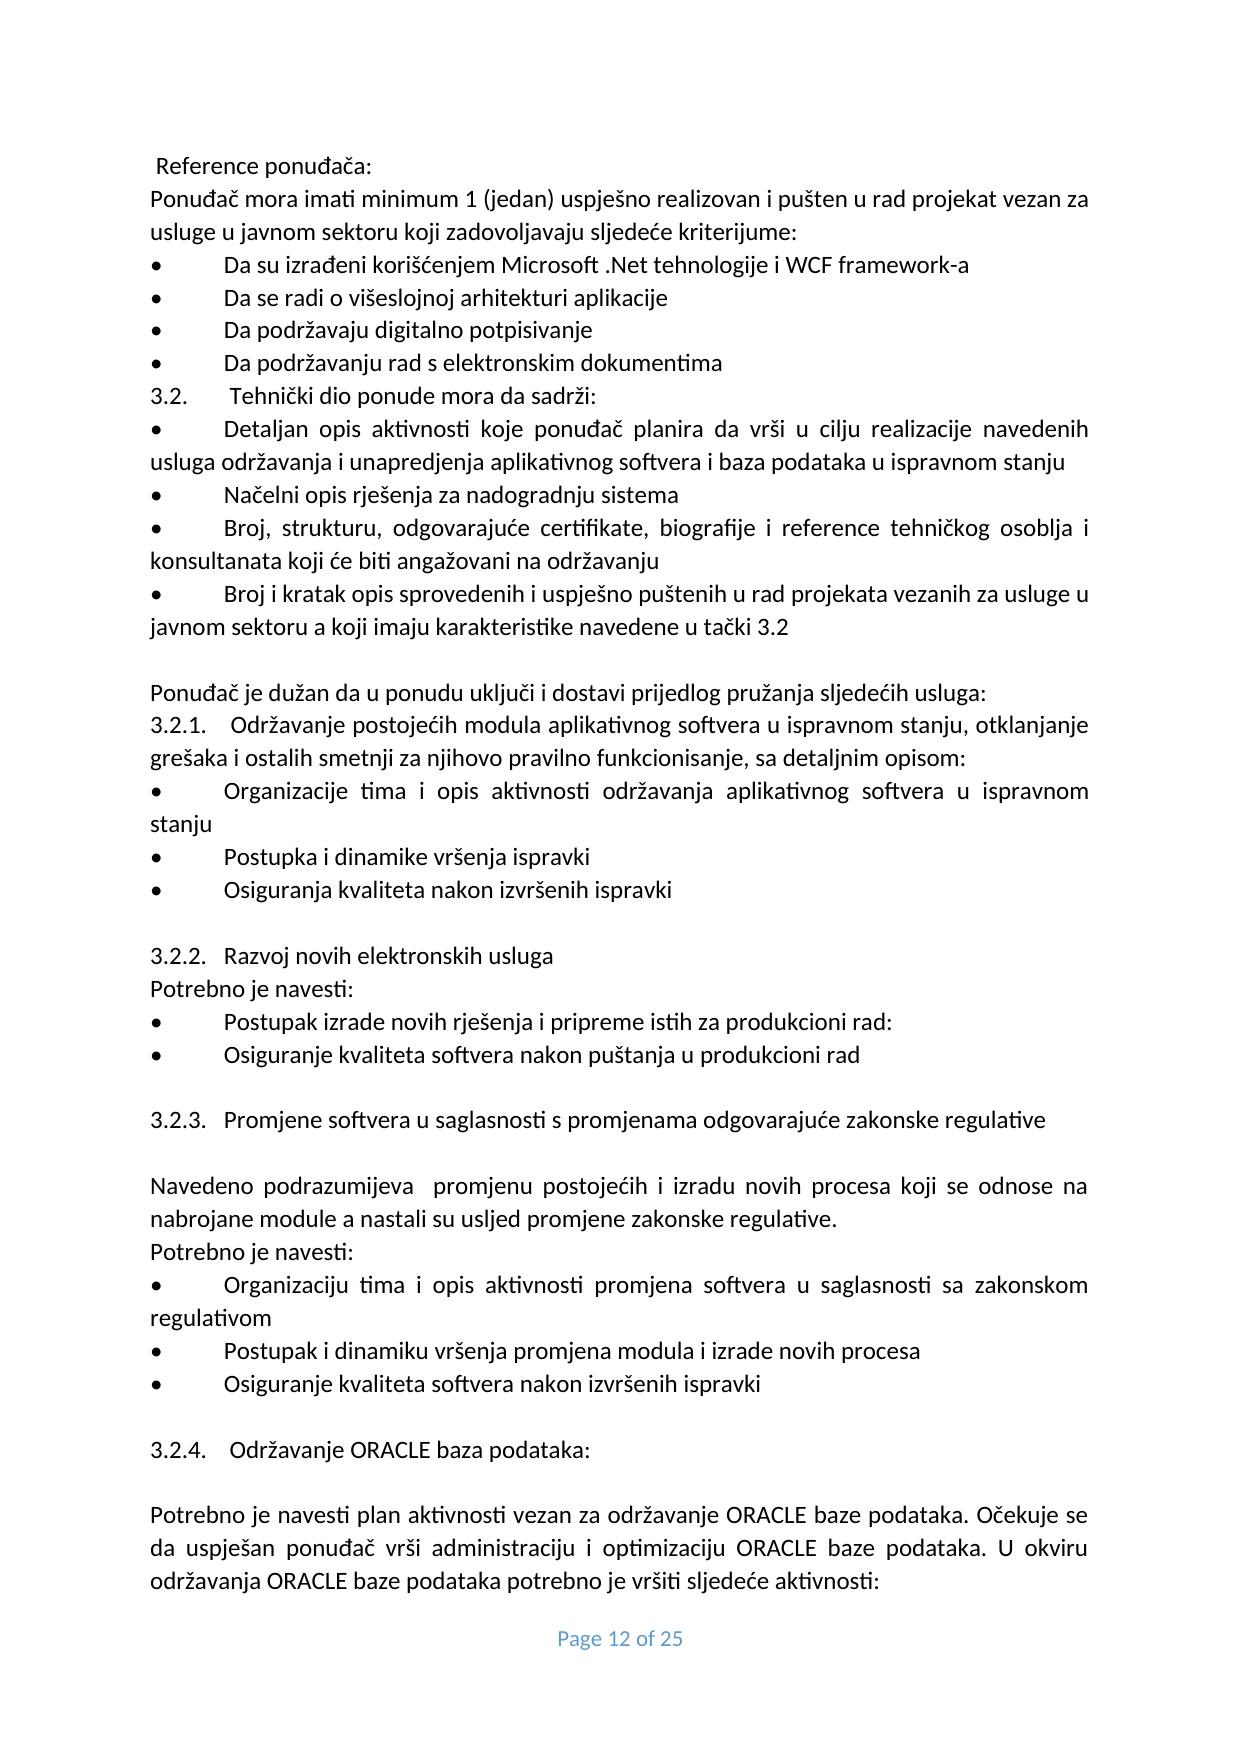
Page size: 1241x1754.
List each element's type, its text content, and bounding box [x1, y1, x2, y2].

text 3.2.4. Održavanje ORACLE baza podataka: [150, 1434, 1090, 1464]
text • Da podržavaju digitalno potpisivanje [150, 314, 1090, 345]
text Potrebno je navesti: [150, 973, 1090, 1003]
text Reference ponuđača: [150, 150, 1090, 181]
text • Osiguranje kvaliteta softvera nakon izvršenih ispravki [150, 1368, 1090, 1398]
text Potrebno je navesti: [150, 1236, 1090, 1267]
text • Detaljan opis aktivnosti koje ponuđač planira da vrši u cilju realizacije navedenih usluga održavanja i unapredjenja aplikativnog softvera i baza podataka u ispravnom stanju [150, 413, 1090, 477]
text • Da su izrađeni korišćenjem Microsoft .Net tehnologije i WCF framework-a [150, 249, 1090, 279]
text Potrebno je navesti plan aktivnosti vezan za održavanje ORACLE baze podataka. Očekuje se da uspješan ponuđač vrši administraciju i optimizaciju ORACLE baze podataka. U okviru održavanja ORACLE baze podataka potrebno je vršiti sljedeće aktivnosti: [150, 1499, 1090, 1596]
text • Da se radi o višeslojnoj arhitekturi aplikacije [150, 282, 1090, 312]
text • Organizacije tima i opis aktivnosti održavanja aplikativnog softvera u ispravnom stanju [150, 775, 1090, 839]
text • Organizaciju tima i opis aktivnosti promjena softvera u saglasnosti sa zakonskom regulativom [150, 1269, 1090, 1333]
text Ponuđač je dužan da u ponudu uključi i dostavi prijedlog pružanja sljedećih usluga: [150, 677, 1090, 707]
text Ponuđač mora imati minimum 1 (jedan) uspješno realizovan i pušten u rad projekat vezan za usluge u javnom sektoru koji zadovoljavaju sljedeće kriterijume: [150, 183, 1090, 246]
text • Osiguranje kvaliteta softvera nakon puštanja u produkcioni rad [150, 1039, 1090, 1069]
text • Broj, strukturu, odgovarajuće certifikate, biografije i reference tehničkog osoblja i konsultanata koji će biti angažovani na održavanju [150, 512, 1090, 576]
text • Da podržavanju rad s elektronskim dokumentima [150, 347, 1090, 378]
text 3.2.3. Promjene softvera u saglasnosti s promjenama odgovarajuće zakonske regulative [150, 1104, 1090, 1135]
text • Postupka i dinamike vršenja ispravki [150, 841, 1090, 872]
text • Broj i kratak opis sprovedenih i uspješno puštenih u rad projekata vezanih za usluge u javnom sektoru a koji imaju karakteristike navedene u tački 3.2 [150, 578, 1090, 641]
text 3.2.2. Razvoj novih elektronskih usluga [150, 940, 1090, 971]
text • Postupak izrade novih rješenja i pripreme istih za produkcioni rad: [150, 1006, 1090, 1036]
text • Osiguranja kvaliteta nakon izvršenih ispravki [150, 874, 1090, 905]
text Navedeno podrazumijeva promjenu postojećih i izradu novih procesa koji se odnose na nabrojane module a nastali su usljed promjene zakonske regulative. [150, 1170, 1090, 1234]
text • Načelni opis rješenja za nadogradnju sistema [150, 479, 1090, 510]
text 3.2. Tehnički dio ponude mora da sadrži: [150, 380, 1090, 411]
text • Postupak i dinamiku vršenja promjena modula i izrade novih procesa [150, 1335, 1090, 1366]
text 3.2.1. Održavanje postojećih modula aplikativnog softvera u ispravnom stanju, otklanjanje grešaka i ostalih smetnji za njihovo pravilno funkcionisanje, sa detaljnim opisom: [150, 709, 1090, 773]
